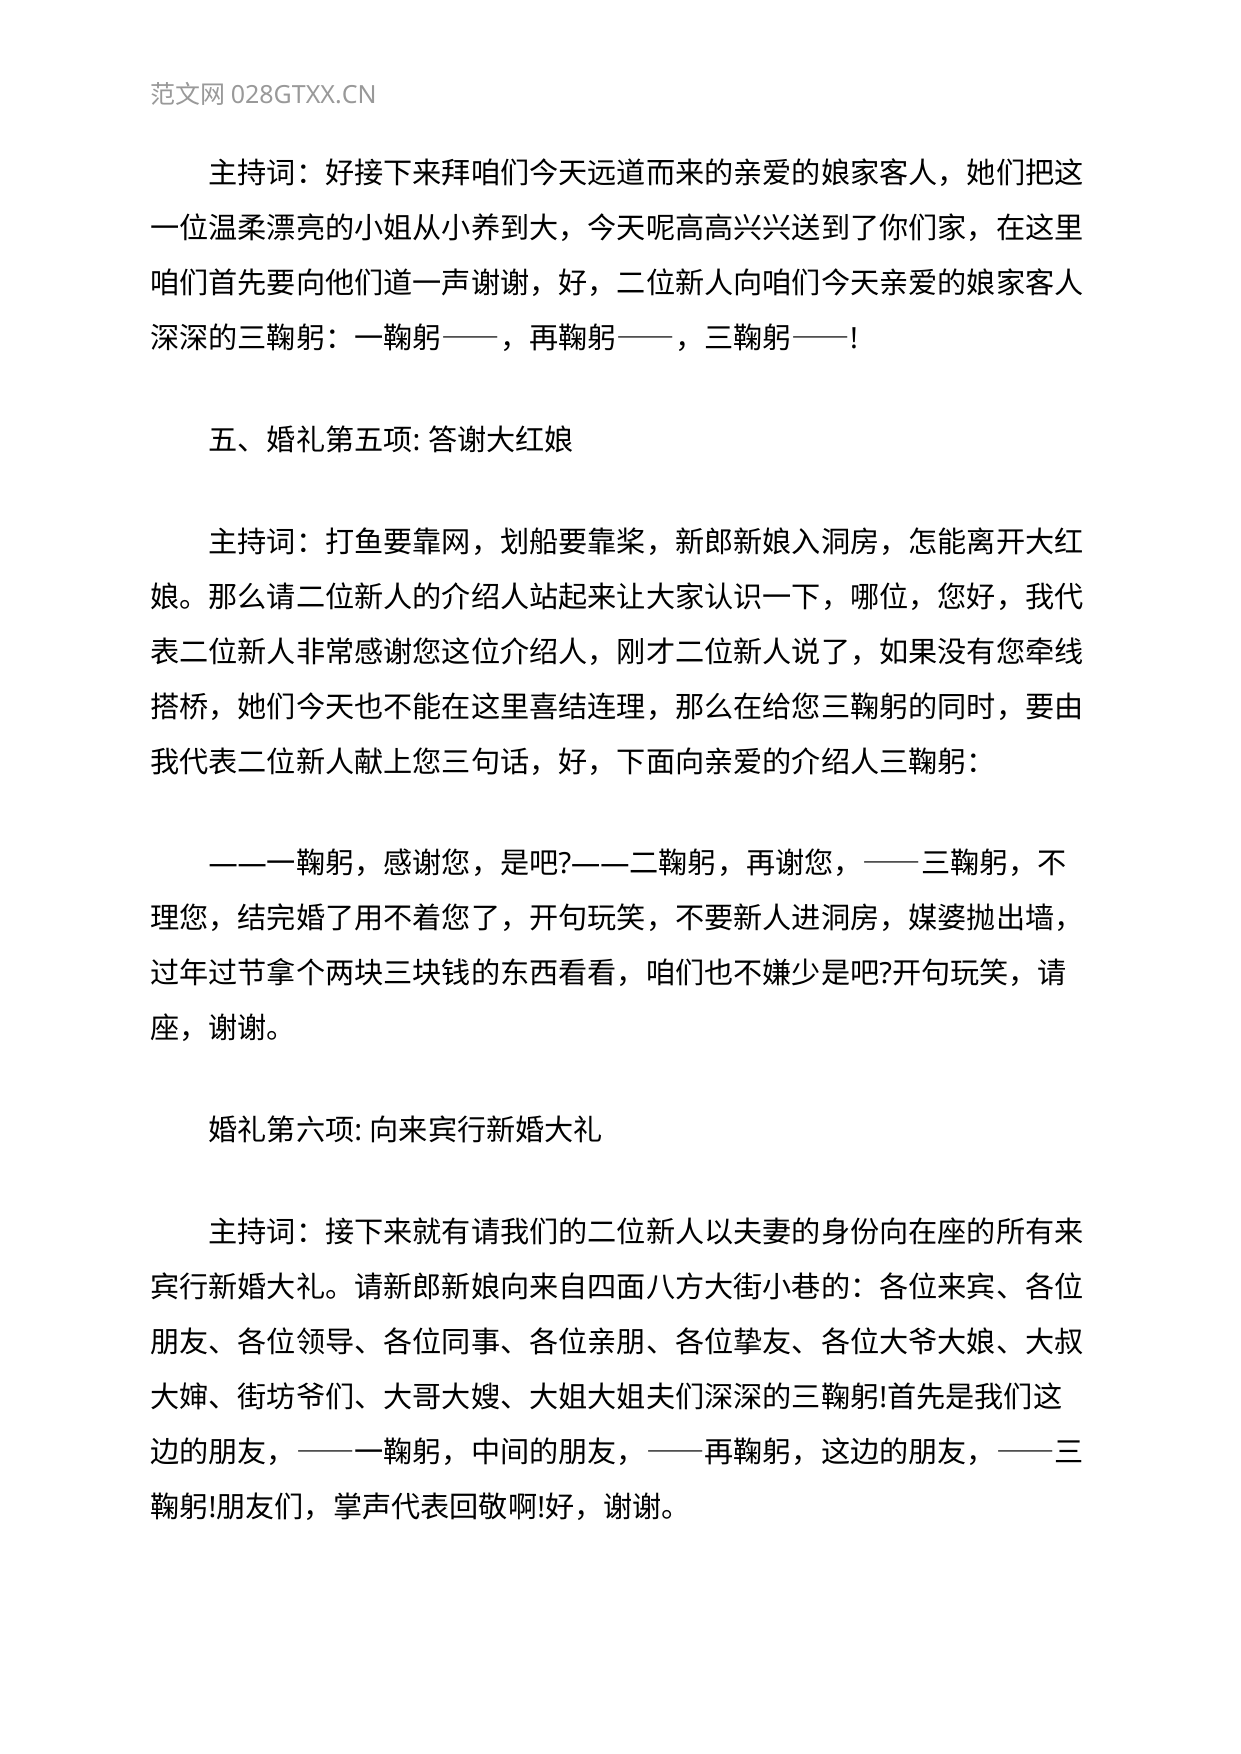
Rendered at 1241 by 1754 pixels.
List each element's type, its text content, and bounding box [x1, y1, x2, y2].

text ——一鞠躬，感谢您，是吧?——二鞠躬，再谢您，——三鞠躬，不理您，结完婚了用不着您了，开句玩笑，不要新人进洞房，媒婆抛出墙，过年过节拿个两块三块钱的东西看看，咱们也不嫌少是吧?开句玩笑，请座，谢谢。 [150, 840, 1090, 1047]
text 五、婚礼第五项: 答谢大红娘 [150, 417, 1090, 459]
text 主持词：打鱼要靠网，划船要靠桨，新郎新娘入洞房，怎能离开大红娘。那么请二位新人的介绍人站起来让大家认识一下，哪位，您好，我代表二位新人非常感谢您这位介绍人，刚才二位新人说了，如果没有您牵线搭桥，她们今天也不能在这里喜结连理，那么在给您三鞠躬的同时，要由我代表二位新人献上您三句话，好，下面向亲爱的介绍人三鞠躬： [150, 519, 1090, 781]
text 婚礼第六项: 向来宾行新婚大礼 [150, 1107, 1090, 1149]
text 主持词：接下来就有请我们的二位新人以夫妻的身份向在座的所有来宾行新婚大礼。请新郎新娘向来自四面八方大街小巷的：各位来宾、各位朋友、各位领导、各位同事、各位亲朋、各位挚友、各位大爷大娘、大叔大婶、街坊爷们、大哥大嫂、大姐大姐夫们深深的三鞠躬!首先是我们这边的朋友，——一鞠躬，中间的朋友，——再鞠躬，这边的朋友，——三鞠躬!朋友们，掌声代表回敬啊!好，谢谢。 [150, 1209, 1090, 1526]
text 主持词：好接下来拜咱们今天远道而来的亲爱的娘家客人，她们把这一位温柔漂亮的小姐从小养到大，今天呢高高兴兴送到了你们家，在这里咱们首先要向他们道一声谢谢，好，二位新人向咱们今天亲爱的娘家客人深深的三鞠躬：一鞠躬——，再鞠躬——，三鞠躬——! [150, 150, 1090, 357]
